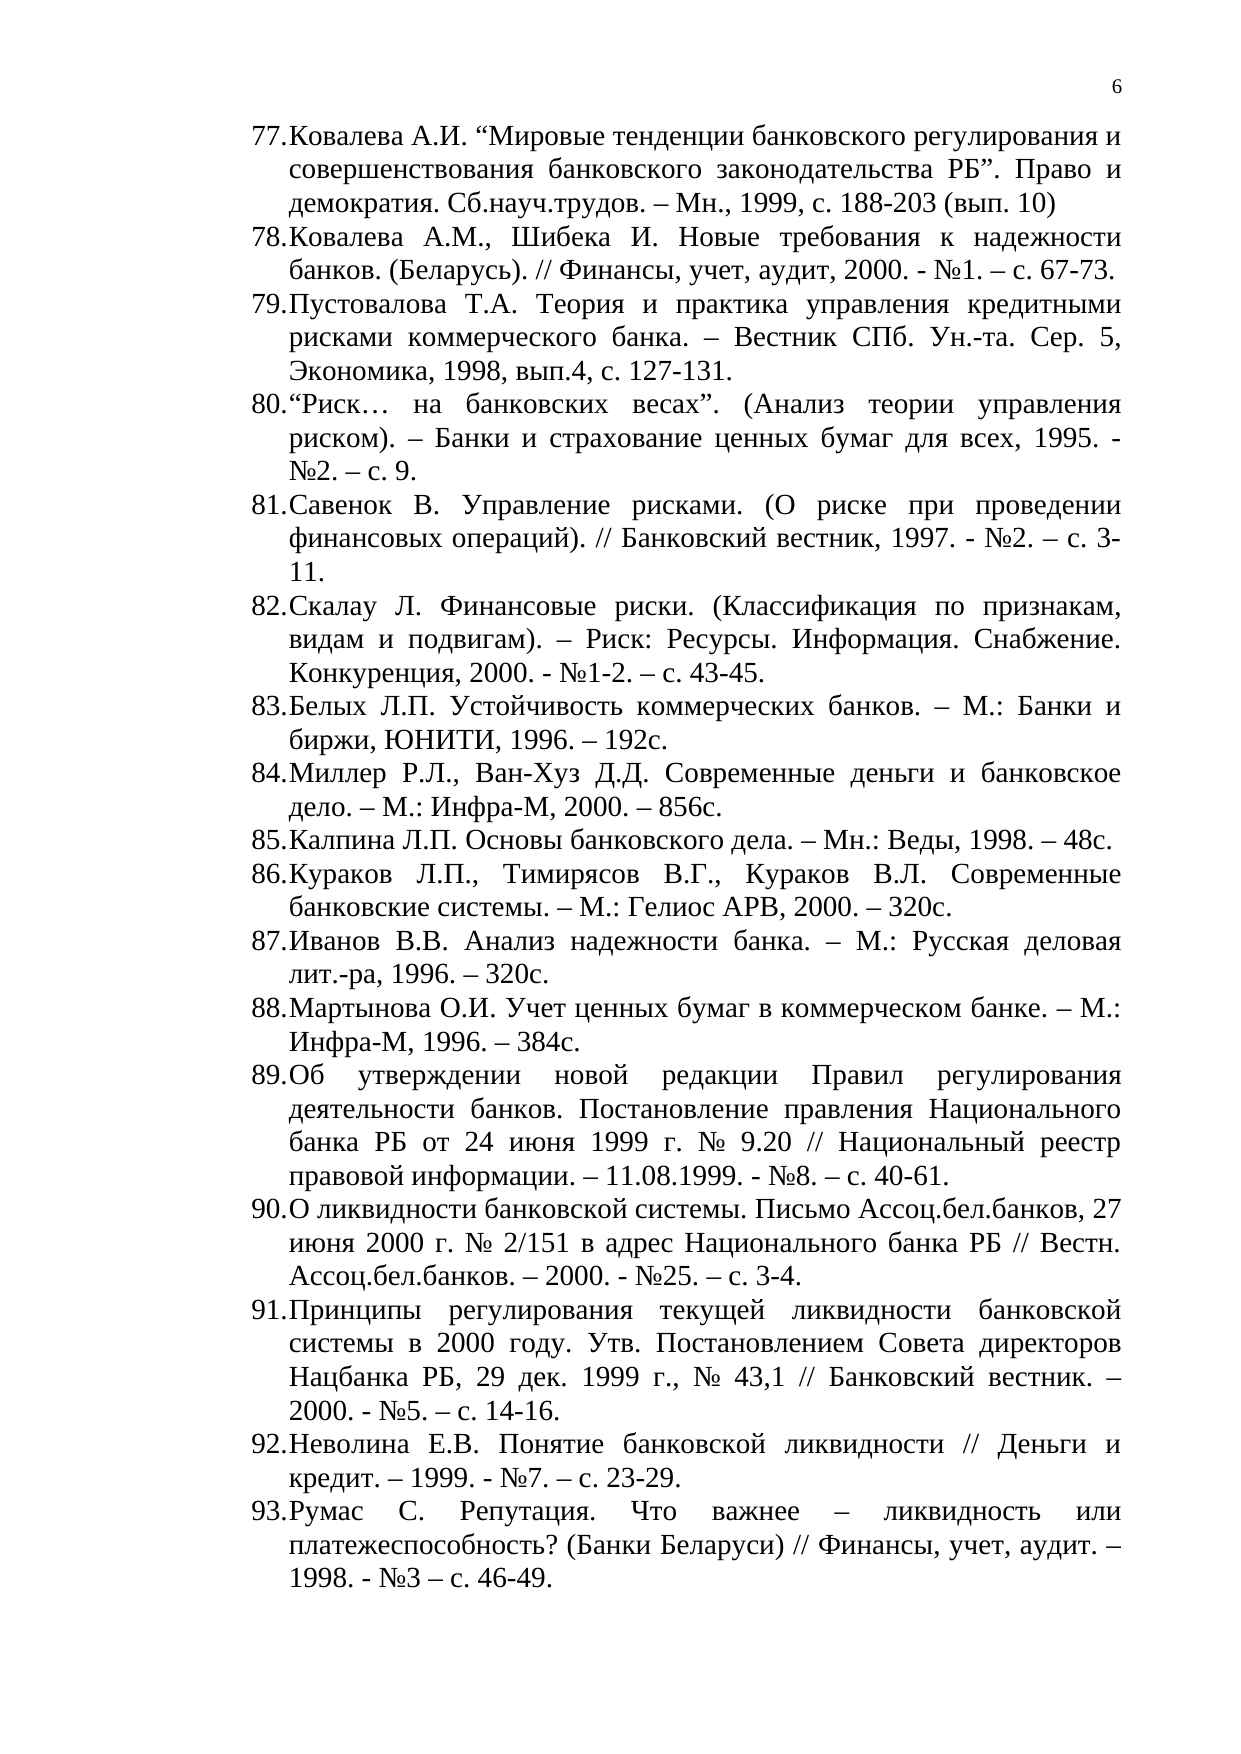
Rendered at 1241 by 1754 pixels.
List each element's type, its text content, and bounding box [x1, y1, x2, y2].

list Иванов В.В. Анализ надежности банка. – М.: Русская деловая лит.-ра, 1996. – 320с. [251, 923, 1122, 990]
list О ликвидности банковской системы. Письмо Ассоц.бел.банков, 27 июня 2000 г. № 2/151 в адрес Национального банка РБ // Вестн. Ассоц.бел.банков. – 2000. - №25. – с. 3-4. [251, 1191, 1122, 1292]
list Ковалева А.М., Шибека И. Новые требования к надежности банков. (Беларусь). // Финансы, учет, аудит, 2000. - №1. – с. 67-73. [251, 219, 1122, 286]
list Миллер Р.Л., Ван-Хуз Д.Д. Современные деньги и банковское дело. – М.: Инфра-М, 2000. – 856с. [251, 755, 1122, 822]
list Кураков Л.П., Тимирясов В.Г., Кураков В.Л. Современные банковские системы. – М.: Гелиос АРВ, 2000. – 320с. [251, 856, 1122, 923]
list Белых Л.П. Устойчивость коммерческих банков. – М.: Банки и биржи, ЮНИТИ, 1996. – 192с. [251, 688, 1122, 755]
list Принципы регулирования текущей ликвидности банковской системы в 2000 году. Утв. Постановлением Совета директоров Нацбанка РБ, 29 дек. 1999 г., № 43,1 // Банковский вестник. – 2000. - №5. – с. 14-16. [251, 1292, 1122, 1426]
list Неволина Е.В. Понятие банковской ликвидности // Деньги и кредит. – 1999. - №7. – с. 23-29. [251, 1426, 1122, 1493]
list Об утверждении новой редакции Правил регулирования деятельности банков. Постановление правления Национального банка РБ от 24 июня 1999 г. № 9.20 // Национальный реестр правовой информации. – 11.08.1999. - №8. – с. 40-61. [251, 1057, 1122, 1191]
list Савенок В. Управление рисками. (О риске при проведении финансовых операций). // Банковский вестник, 1997. - №2. – с. 3-11. [251, 487, 1122, 588]
list Мартынова О.И. Учет ценных бумаг в коммерческом банке. – М.: Инфра-М, 1996. – 384с. [251, 990, 1122, 1057]
list Калпина Л.П. Основы банковского дела. – Мн.: Веды, 1998. – 48с. [251, 822, 1122, 856]
list Пустовалова Т.А. Теория и практика управления кредитными рисками коммерческого банка. – Вестник СПб. Ун.-та. Сер. 5, Экономика, 1998, вып.4, с. 127-131. [251, 286, 1122, 386]
list “Риск… на банковских весах”. (Анализ теории управления риском). – Банки и страхование ценных бумаг для всех, 1995. - №2. – с. 9. [251, 386, 1122, 487]
list Румас С. Репутация. Что важнее – ликвидность или платежеспособность? (Банки Беларуси) // Финансы, учет, аудит. – 1998. - №3 – с. 46-49. [251, 1493, 1122, 1594]
list Скалау Л. Финансовые риски. (Классификация по признакам, видам и подвигам). – Риск: Ресурсы. Информация. Снабжение. Конкуренция, 2000. - №1-2. – с. 43-45. [251, 588, 1122, 688]
list Ковалева А.И. “Мировые тенденции банковского регулирования и совершенствования банковского законодательства РБ”. Право и демократия. Сб.науч.трудов. – Мн., 1999, с. 188-203 (вып. 10) [251, 118, 1122, 219]
